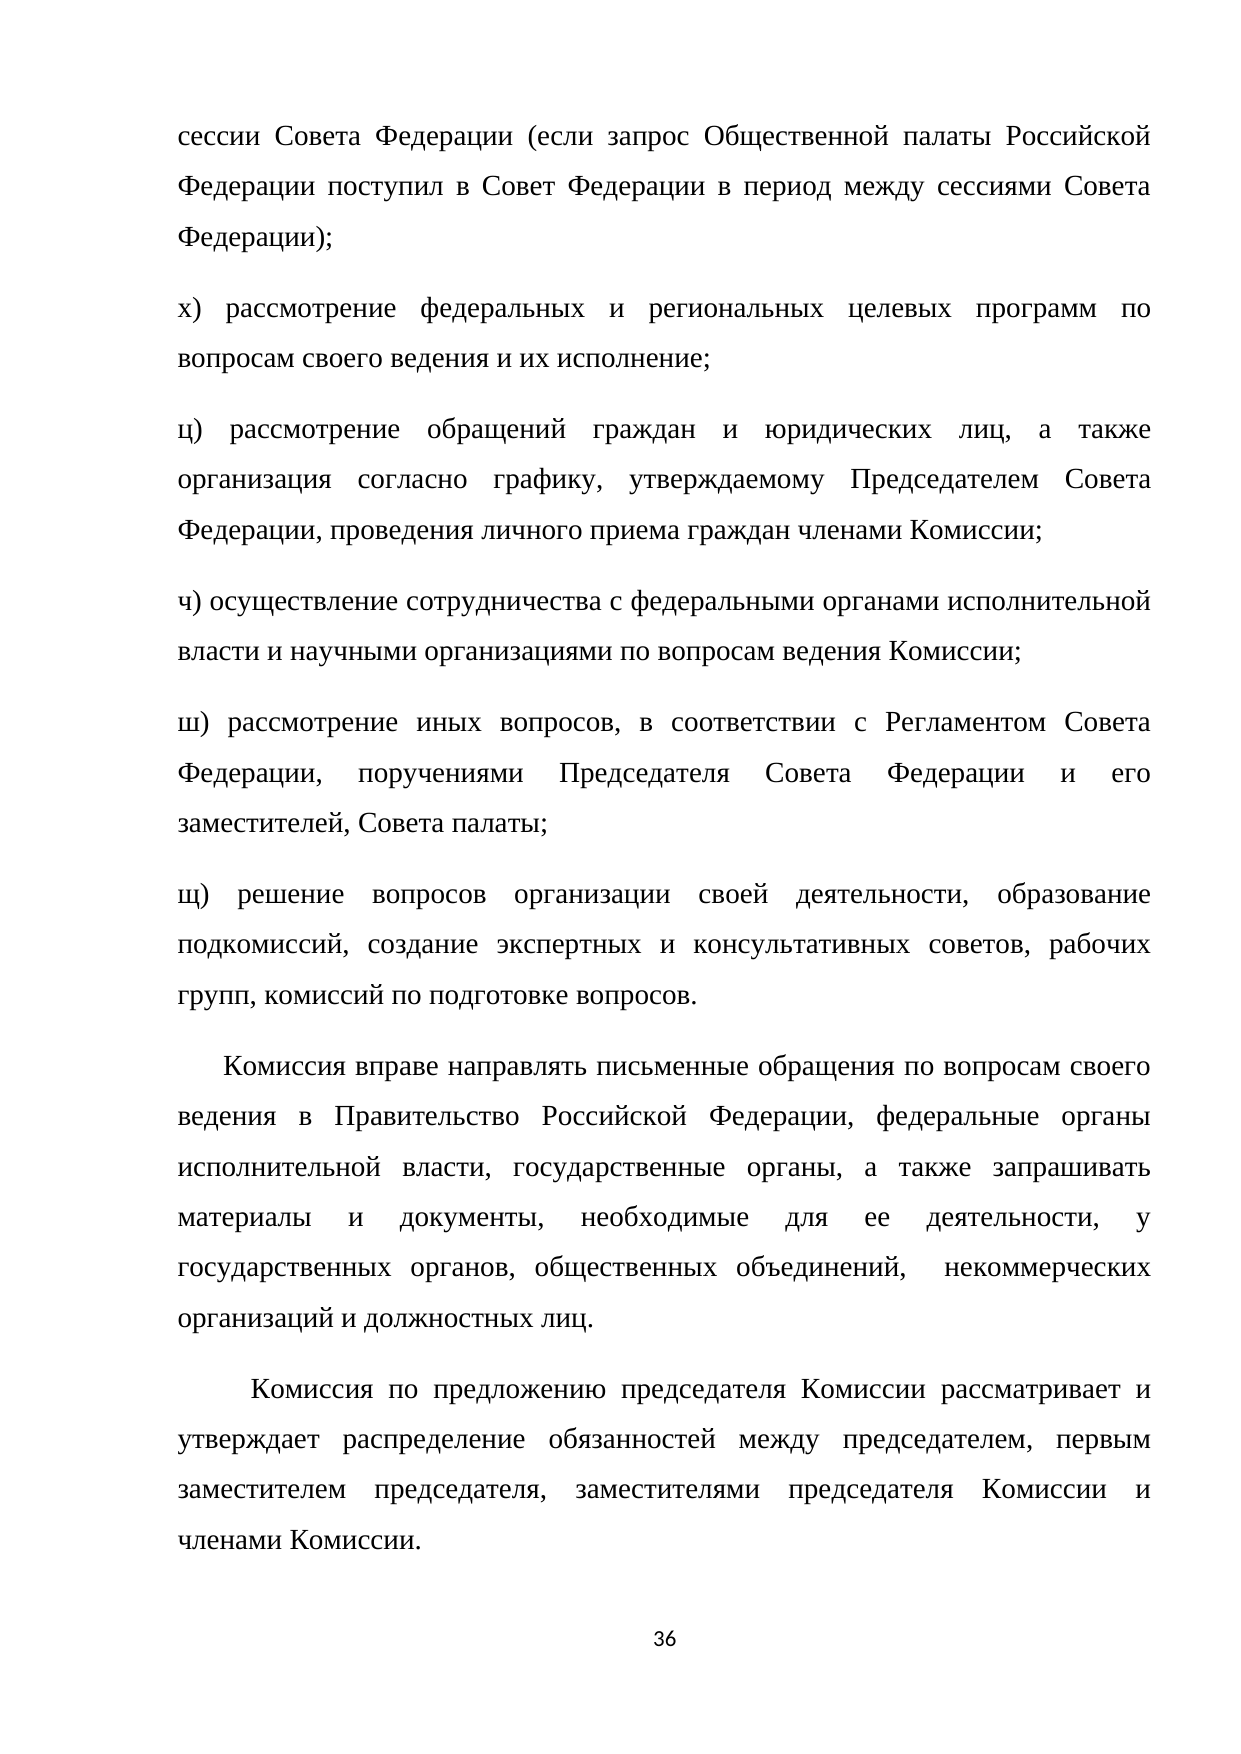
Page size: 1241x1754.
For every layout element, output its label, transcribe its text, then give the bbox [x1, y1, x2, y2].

text ц) рассмотрение обращений граждан и юридических лиц, а также организация согласно графику, утверждаемому Председателем Совета Федерации, проведения личного приема граждан членами Комиссии; [177, 411, 1152, 546]
text ш) рассмотрение иных вопросов, в соответствии с Регламентом Совета Федерации, поручениями Председателя Совета Федерации и его заместителей, Совета палаты; [177, 704, 1152, 839]
text Комиссия по предложению председателя Комиссии рассматривает и утверждает распределение обязанностей между председателем, первым заместителем председателя, заместителями председателя Комиссии и членами Комиссии. [177, 1371, 1152, 1555]
text х) рассмотрение федеральных и региональных целевых программ по вопросам своего ведения и их исполнение; [177, 290, 1152, 374]
text ч) осуществление сотрудничества с федеральными органами исполнительной власти и научными организациями по вопросам ведения Комиссии; [177, 583, 1152, 667]
text Комиссия вправе направлять письменные обращения по вопросам своего ведения в Правительство Российской Федерации, федеральные органы исполнительной власти, государственные органы, а также запрашивать материалы и документы, необходимые для ее деятельности, у государственных органов, общественных объединений, некоммерческих организаций и должностных лиц. [177, 1048, 1152, 1333]
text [177, 118, 1152, 252]
text щ) решение вопросов организации своей деятельности, образование подкомиссий, создание экспертных и консультативных советов, рабочих групп, комиссий по подготовке вопросов. [177, 876, 1152, 1011]
